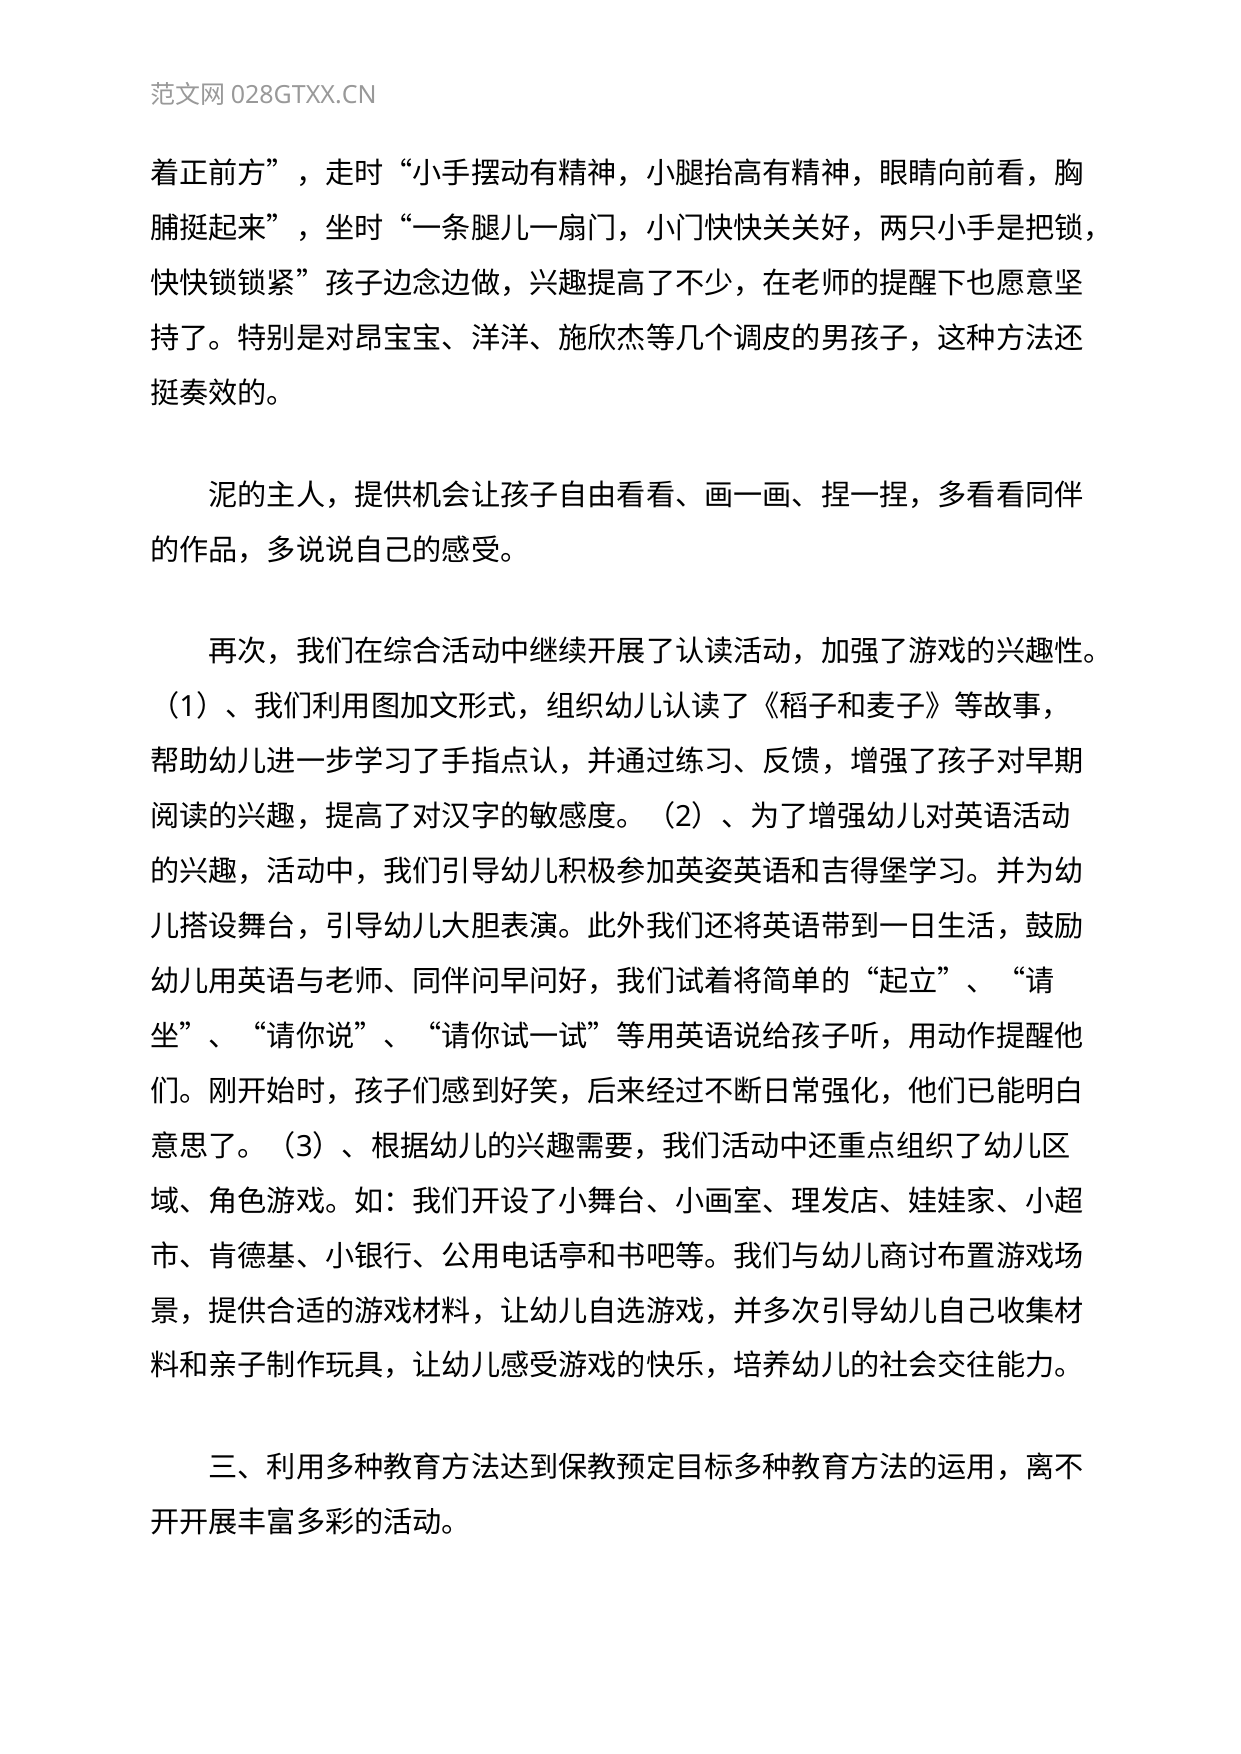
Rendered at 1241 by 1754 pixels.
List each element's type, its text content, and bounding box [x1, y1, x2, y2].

text 再次，我们在综合活动中继续开展了认读活动，加强了游戏的兴趣性。（1）、我们利用图加文形式，组织幼儿认读了《稻子和麦子》等故事，帮助幼儿进一步学习了手指点认，并通过练习、反馈，增强了孩子对早期阅读的兴趣，提高了对汉字的敏感度。（2）、为了增强幼儿对英语活动的兴趣，活动中，我们引导幼儿积极参加英姿英语和吉得堡学习。并为幼儿搭设舞台，引导幼儿大胆表演。此外我们还将英语带到一日生活，鼓励幼儿用英语与老师、同伴问早问好，我们试着将简单的“起立”、“请坐”、“请你说”、“请你试一试”等用英语说给孩子听，用动作提醒他们。刚开始时，孩子们感到好笑，后来经过不断日常强化，他们已能明白意思了。（3）、根据幼儿的兴趣需要，我们活动中还重点组织了幼儿区域、角色游戏。如：我们开设了小舞台、小画室、理发店、娃娃家、小超市、肯德基、小银行、公用电话亭和书吧等。我们与幼儿商讨布置游戏场景，提供合适的游戏材料，让幼儿自选游戏，并多次引导幼儿自己收集材料和亲子制作玩具，让幼儿感受游戏的快乐，培养幼儿的社会交往能力。 [150, 628, 1090, 1384]
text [150, 150, 1090, 412]
text 泥的主人，提供机会让孩子自由看看、画一画、捏一捏，多看看同伴的作品，多说说自己的感受。 [150, 471, 1090, 568]
text 三、利用多种教育方法达到保教预定目标多种教育方法的运用，离不开开展丰富多彩的活动。 [150, 1444, 1090, 1541]
